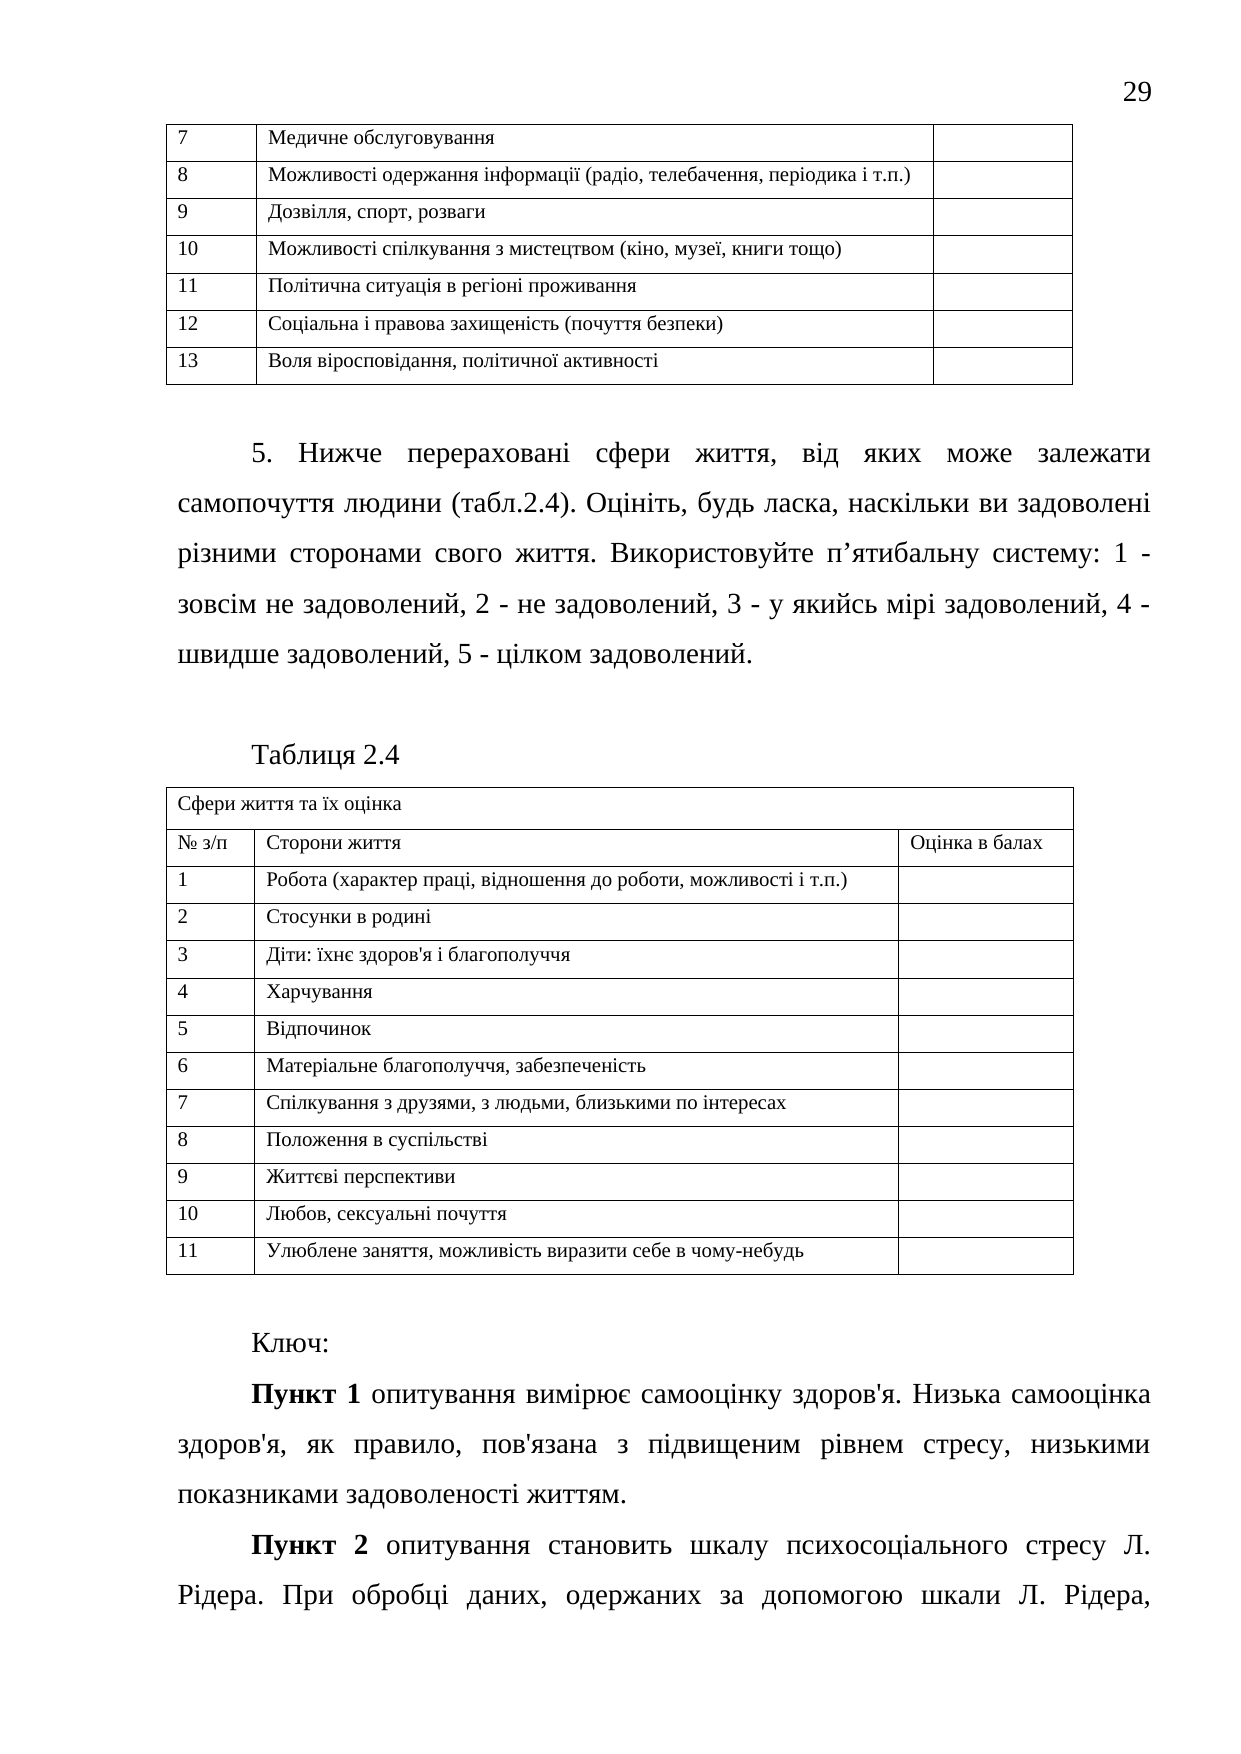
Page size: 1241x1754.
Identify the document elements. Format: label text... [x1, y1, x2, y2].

table_cell 9 [167, 199, 256, 235]
table_header Сфери життя та їх оцінка [167, 788, 1073, 829]
table_cell [899, 867, 1073, 903]
table_cell [934, 199, 1072, 235]
table_cell Матеріальне благополуччя, забезпеченість [255, 1053, 898, 1089]
table_cell [899, 904, 1073, 940]
table_cell [899, 1164, 1073, 1200]
table_cell 11 [167, 1238, 254, 1274]
table_cell [934, 348, 1072, 384]
table_cell 10 [167, 1201, 254, 1237]
table_cell 6 [167, 1053, 254, 1089]
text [177, 1527, 1152, 1611]
table_cell [934, 162, 1072, 198]
table_cell 7 [167, 125, 256, 161]
table_cell [899, 1053, 1073, 1089]
table_cell [934, 274, 1072, 309]
table_cell [899, 1127, 1073, 1163]
table_cell Спілкування з друзями, з людьми, близькими по інтересах [255, 1090, 898, 1126]
table_cell Воля віросповідання, політичної активності [257, 348, 933, 384]
table_cell Діти: їхнє здоров'я і благополуччя [255, 941, 898, 977]
table_cell [899, 1016, 1073, 1052]
table_cell Сторони життя [255, 830, 898, 866]
table_cell Можливості спілкування з мистецтвом (кіно, музеї, книги тощо) [257, 236, 933, 272]
table_cell 12 [167, 311, 256, 347]
table_cell 8 [167, 1127, 254, 1163]
table_cell Соціальна і правова захищеність (почуття безпеки) [257, 311, 933, 347]
table_cell 5 [167, 1016, 254, 1052]
table_cell 1 [167, 867, 254, 903]
table_cell Життєві перспективи [255, 1164, 898, 1200]
table_cell Робота (характер праці, відношення до роботи, можливості і т.п.) [255, 867, 898, 903]
table_cell Улюблене заняття, можливість виразити себе в чому-небудь [255, 1238, 898, 1274]
text Пункт 1 опитування вимірює самооцінку здоров'я. Низька самооцінка здоров'я, як правило, пов'язана з підвищеним рівнем стресу, низькими показниками задоволеності життям. [177, 1376, 1152, 1510]
table_cell [899, 941, 1073, 977]
text Ключ: [177, 1326, 1152, 1359]
table_cell Дозвілля, спорт, розваги [257, 199, 933, 235]
table_cell [899, 1201, 1073, 1237]
table_cell Політична ситуація в регіоні проживання [257, 274, 933, 309]
text 5. Нижче перераховані сфери життя, від яких може залежати самопочуття людини (табл.2.4). Оцініть, будь ласка, наскільки ви задоволені різними сторонами свого життя. Використовуйте п’ятибальну систему: 1 - зовсім не задоволений, 2 - не задоволений, 3 - у якийсь мірі задоволений, 4 - швидше задоволений, 5 - цілком задоволений. [177, 435, 1152, 670]
table_cell [899, 1090, 1073, 1126]
table_cell Можливості одержання інформації (радіо, телебачення, періодика і т.п.) [257, 162, 933, 198]
table_cell 10 [167, 236, 256, 272]
table_cell Медичне обслуговування [257, 125, 933, 161]
table_cell [934, 311, 1072, 347]
table_cell 13 [167, 348, 256, 384]
table_cell [934, 236, 1072, 272]
table_cell 4 [167, 979, 254, 1014]
table_cell Оцінка в балах [899, 830, 1073, 866]
table_cell 11 [167, 274, 256, 309]
table_cell Харчування [255, 979, 898, 1014]
table_cell № з/п [167, 830, 254, 866]
table_cell [899, 1238, 1073, 1274]
table_cell Положення в суспільстві [255, 1127, 898, 1163]
table_cell 9 [167, 1164, 254, 1200]
table_cell Відпочинок [255, 1016, 898, 1052]
table_cell 8 [167, 162, 256, 198]
table_cell 2 [167, 904, 254, 940]
table_cell Любов, сексуальні почуття [255, 1201, 898, 1237]
table_cell [899, 979, 1073, 1014]
table_cell [934, 125, 1072, 161]
text Таблиця 2.4 [177, 737, 1152, 770]
table_cell Стосунки в родині [255, 904, 898, 940]
table_cell 3 [167, 941, 254, 977]
table_cell 7 [167, 1090, 254, 1126]
